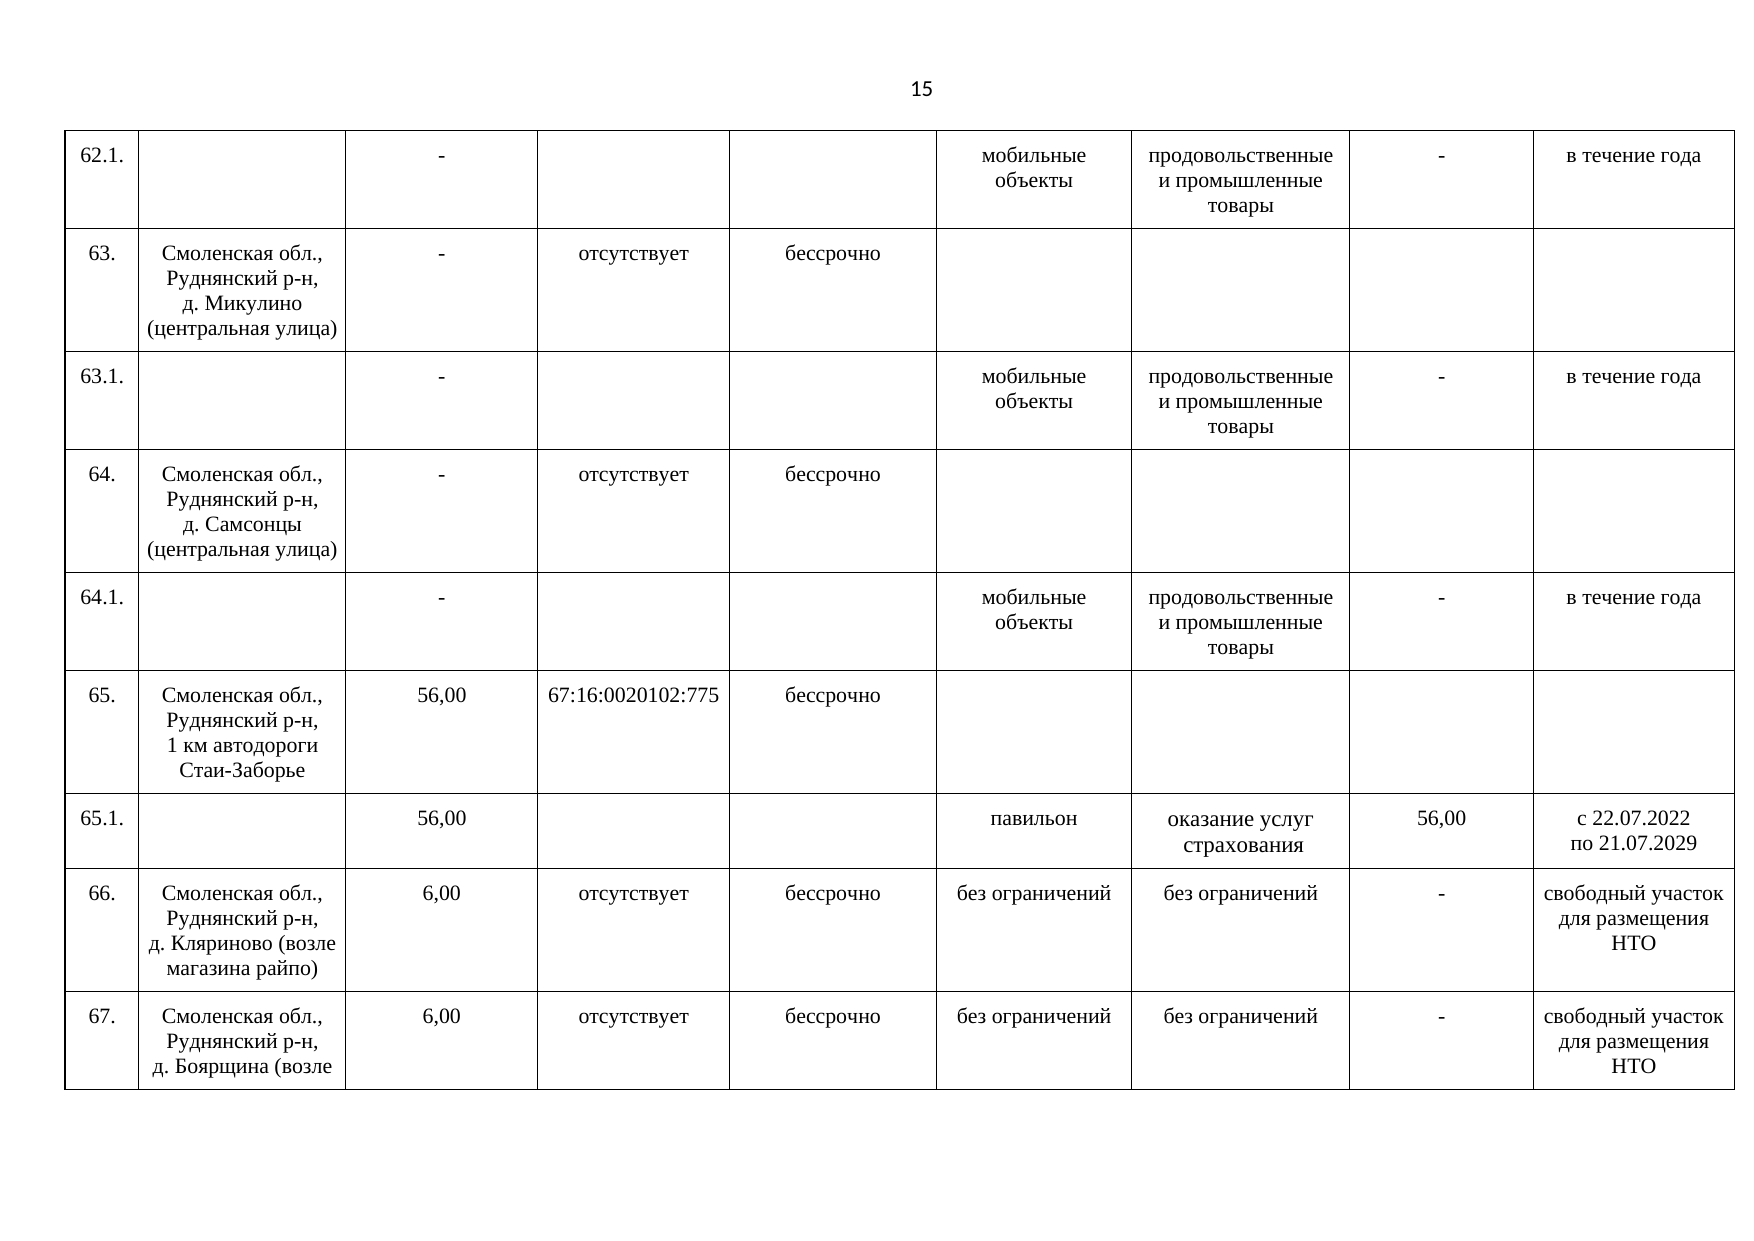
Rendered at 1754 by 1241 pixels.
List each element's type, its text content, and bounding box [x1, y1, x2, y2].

table_cell - [1350, 131, 1533, 228]
table_cell 67:16:0020102:775 [538, 671, 729, 793]
table_cell [1534, 229, 1734, 351]
table_cell - [346, 450, 537, 572]
table_cell отсутствует [538, 992, 729, 1089]
table_cell [937, 671, 1131, 793]
table_cell [1534, 450, 1734, 572]
table_cell мобильные объекты [937, 573, 1131, 670]
table_cell [139, 794, 345, 868]
table_cell мобильные объекты [937, 352, 1131, 449]
table_cell Смоленская обл., Руднянский р-н, д. Самсонцы (центральная улица) [139, 450, 345, 572]
table_cell бессрочно [730, 450, 936, 572]
table_cell 64. [66, 450, 138, 572]
table_cell [538, 131, 729, 228]
table_cell павильон [937, 794, 1131, 868]
table_cell бессрочно [730, 671, 936, 793]
table_cell [1132, 671, 1349, 793]
table_cell 65. [66, 671, 138, 793]
table_cell продовольственные и промышленные товары [1132, 131, 1349, 228]
table_cell [937, 229, 1131, 351]
table_cell 6,00 [346, 992, 537, 1089]
table_cell без ограничений [1132, 869, 1349, 991]
table_cell [730, 131, 936, 228]
table_cell [1132, 229, 1349, 351]
table_cell продовольственные и промышленные товары [1132, 573, 1349, 670]
table_cell [538, 573, 729, 670]
table_cell 56,00 [346, 671, 537, 793]
table_cell [538, 794, 729, 868]
table_cell [139, 131, 345, 228]
table_cell без ограничений [937, 992, 1131, 1089]
table_cell [1350, 229, 1533, 351]
table_cell без ограничений [937, 869, 1131, 991]
table_cell отсутствует [538, 450, 729, 572]
table_cell [937, 450, 1131, 572]
table_cell мобильные объекты [937, 131, 1131, 228]
table_cell [730, 352, 936, 449]
table_cell 63.1. [66, 352, 138, 449]
table_cell отсутствует [538, 229, 729, 351]
table_cell бессрочно [730, 992, 936, 1089]
table_cell - [1350, 869, 1533, 991]
table_cell - [1350, 992, 1533, 1089]
table_cell бессрочно [730, 869, 936, 991]
table_cell [139, 352, 345, 449]
table_cell 66. [66, 869, 138, 991]
table_cell в течение года [1534, 352, 1734, 449]
table_cell 6,00 [346, 869, 537, 991]
table_cell - [346, 229, 537, 351]
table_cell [139, 992, 345, 1089]
table_cell - [346, 352, 537, 449]
table_cell - [346, 131, 537, 228]
table_cell [139, 573, 345, 670]
table_cell - [1350, 573, 1533, 670]
table_cell - [1350, 352, 1533, 449]
table_cell продовольственные и промышленные товары [1132, 352, 1349, 449]
table_cell 67. [66, 992, 138, 1089]
table_cell в течение года [1534, 131, 1734, 228]
table_cell 65.1. [66, 794, 138, 868]
table_cell без ограничений [1132, 992, 1349, 1089]
table_cell [1132, 450, 1349, 572]
table_cell отсутствует [538, 869, 729, 991]
table_cell оказание услуг страхования [1132, 794, 1349, 868]
table_cell [538, 352, 729, 449]
table_cell Смоленская обл., Руднянский р-н, д. Микулино (центральная улица) [139, 229, 345, 351]
table_cell Смоленская обл., Руднянский р-н, 1 км автодороги Стаи-Заборье [139, 671, 345, 793]
table_cell 56,00 [346, 794, 537, 868]
table_cell Смоленская обл., Руднянский р-н, д. Кляриново (возле магазина райпо) [139, 869, 345, 991]
table_cell в течение года [1534, 573, 1734, 670]
table_cell [1534, 671, 1734, 793]
table_cell - [346, 573, 537, 670]
table_cell [1350, 671, 1533, 793]
table_cell с 22.07.2022 по 21.07.2029 [1534, 794, 1734, 868]
table_cell свободный участок для размещения НТО [1534, 869, 1734, 991]
table_cell 56,00 [1350, 794, 1533, 868]
table_cell [1350, 450, 1533, 572]
table_cell 64.1. [66, 573, 138, 670]
table_cell бессрочно [730, 229, 936, 351]
table_cell 63. [66, 229, 138, 351]
table_cell 62.1. [66, 131, 138, 228]
table_cell [730, 573, 936, 670]
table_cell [1534, 992, 1734, 1089]
table_cell [730, 794, 936, 868]
